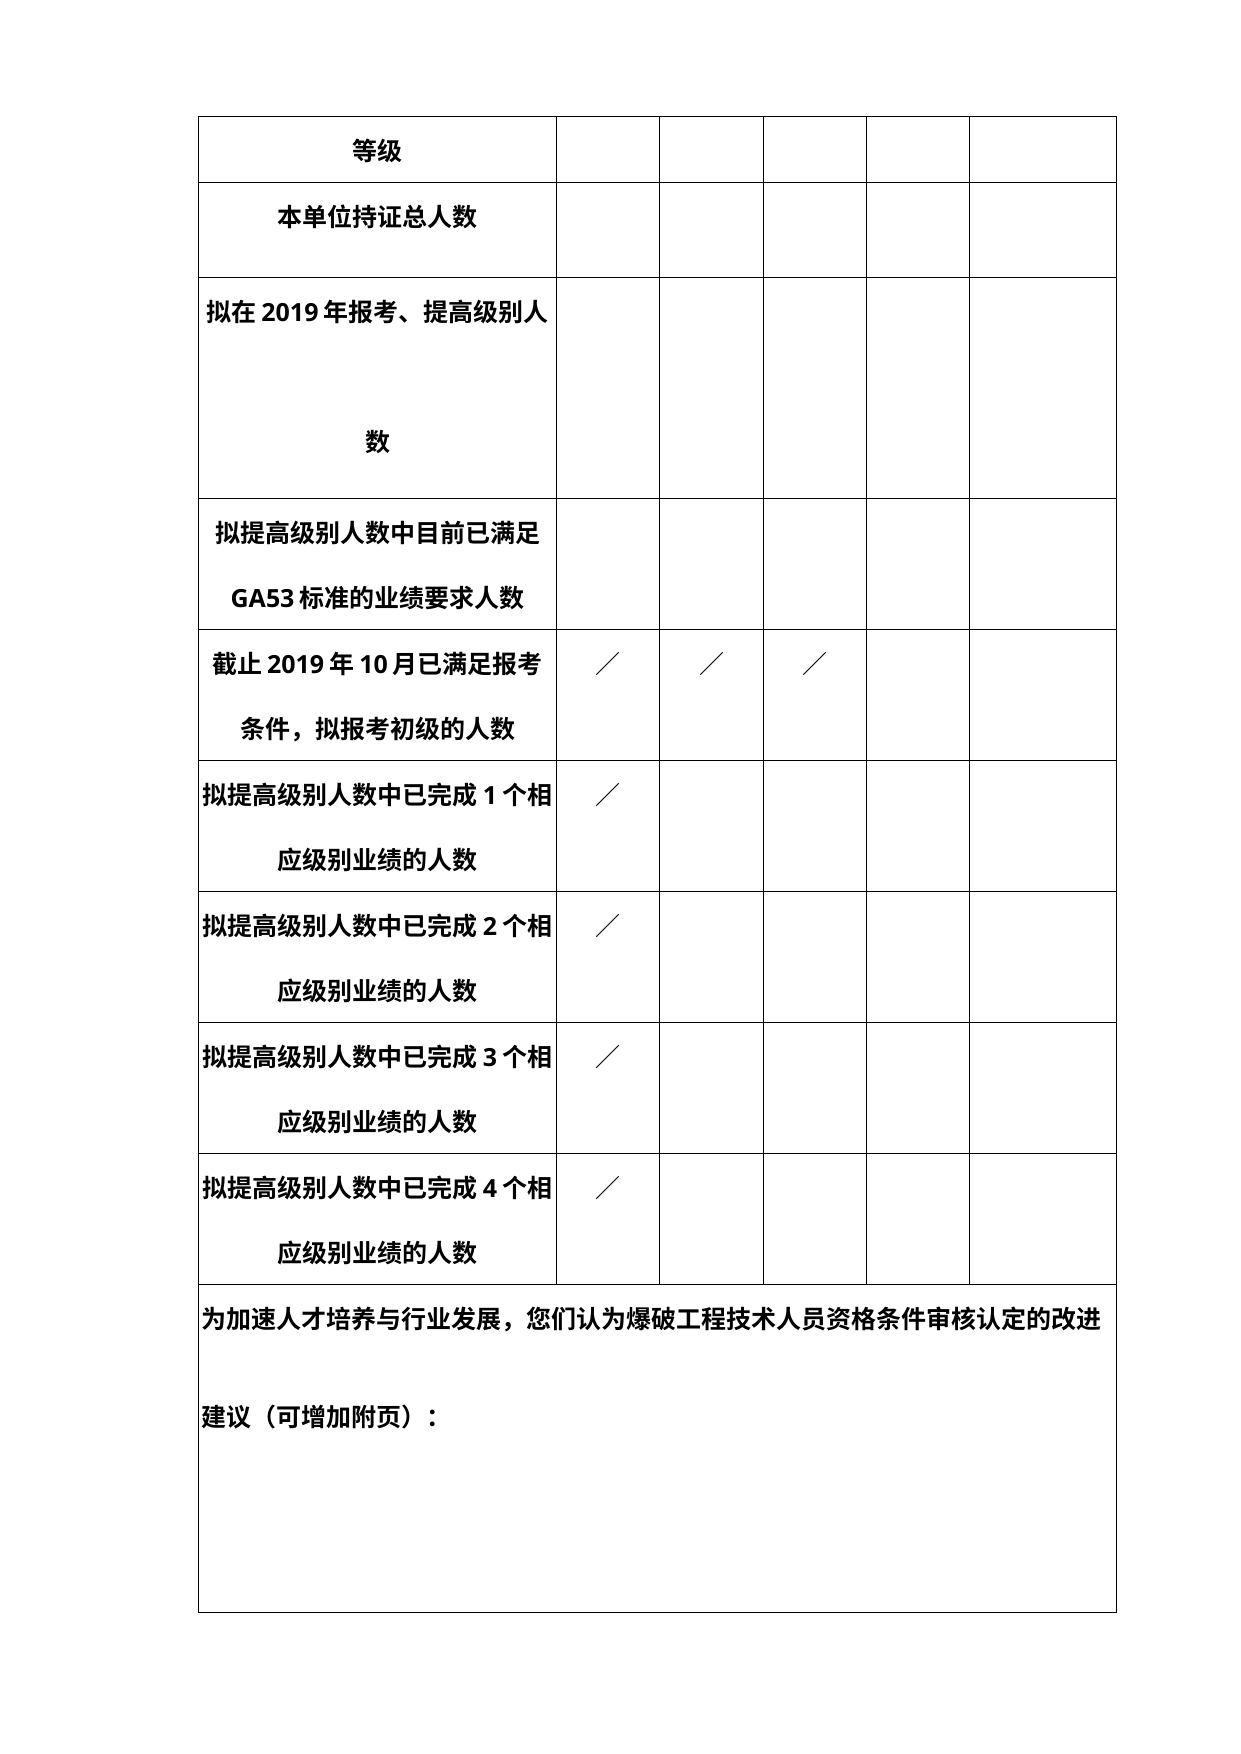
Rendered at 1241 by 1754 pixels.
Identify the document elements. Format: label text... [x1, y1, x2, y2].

table_cell ／ [557, 1154, 659, 1284]
table_cell 本单位持证总人数 [199, 183, 556, 277]
table_cell [867, 630, 969, 760]
table_cell 拟提高级别人数中已完成1个相应级别业绩的人数 [199, 761, 556, 891]
table_cell 拟提高级别人数中已完成3个相应级别业绩的人数 [199, 1023, 556, 1153]
table_cell [970, 499, 1116, 629]
table_cell ／ [557, 630, 659, 760]
table_cell [970, 630, 1116, 760]
table_header A级 [557, 117, 659, 182]
table_cell [660, 183, 763, 277]
table_cell [764, 1154, 866, 1284]
table_cell 截止2019年10月已满足报考条件，拟报考初级的人数 [199, 630, 556, 760]
table_cell ／ [557, 761, 659, 891]
table_header D级 [867, 117, 969, 182]
table_header 备注 [970, 117, 1116, 182]
table_cell [970, 761, 1116, 891]
table_cell [764, 761, 866, 891]
table_cell [660, 1023, 763, 1153]
table_cell 拟提高级别人数中已完成2个相应级别业绩的人数 [199, 892, 556, 1022]
table_cell 拟提高级别人数中已完成4个相应级别业绩的人数 [199, 1154, 556, 1284]
table_cell [970, 278, 1116, 498]
table_cell [867, 1154, 969, 1284]
table_cell [867, 892, 969, 1022]
table_header C级 [764, 117, 866, 182]
table_cell ／ [557, 892, 659, 1022]
table_cell [660, 892, 763, 1022]
table_cell [557, 499, 659, 629]
table_cell ／ [557, 1023, 659, 1153]
table_cell [764, 892, 866, 1022]
table_cell 拟提高级别人数中目前已满足GA53标准的业绩要求人数 [199, 499, 556, 629]
table_cell [764, 499, 866, 629]
table_cell [660, 761, 763, 891]
table_cell [867, 278, 969, 498]
table_cell [660, 278, 763, 498]
table_cell [867, 1023, 969, 1153]
table_cell [764, 1023, 866, 1153]
table_cell [557, 278, 659, 498]
table_cell [970, 892, 1116, 1022]
table_cell [867, 761, 969, 891]
table_cell [557, 183, 659, 277]
table_cell [764, 278, 866, 498]
table_header 资格 等级 [199, 117, 556, 182]
table_cell [867, 183, 969, 277]
table_cell [764, 183, 866, 277]
table_cell [970, 1023, 1116, 1153]
table_header B级 [660, 117, 763, 182]
table_cell ／ [660, 630, 763, 760]
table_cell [199, 1285, 1116, 1612]
table_cell 拟在2019年报考、提高级别人数 [199, 278, 556, 498]
table_cell [660, 499, 763, 629]
table_cell [867, 499, 969, 629]
table_cell [970, 183, 1116, 277]
table_cell [660, 1154, 763, 1284]
table_cell ／ [764, 630, 866, 760]
table_cell [970, 1154, 1116, 1284]
